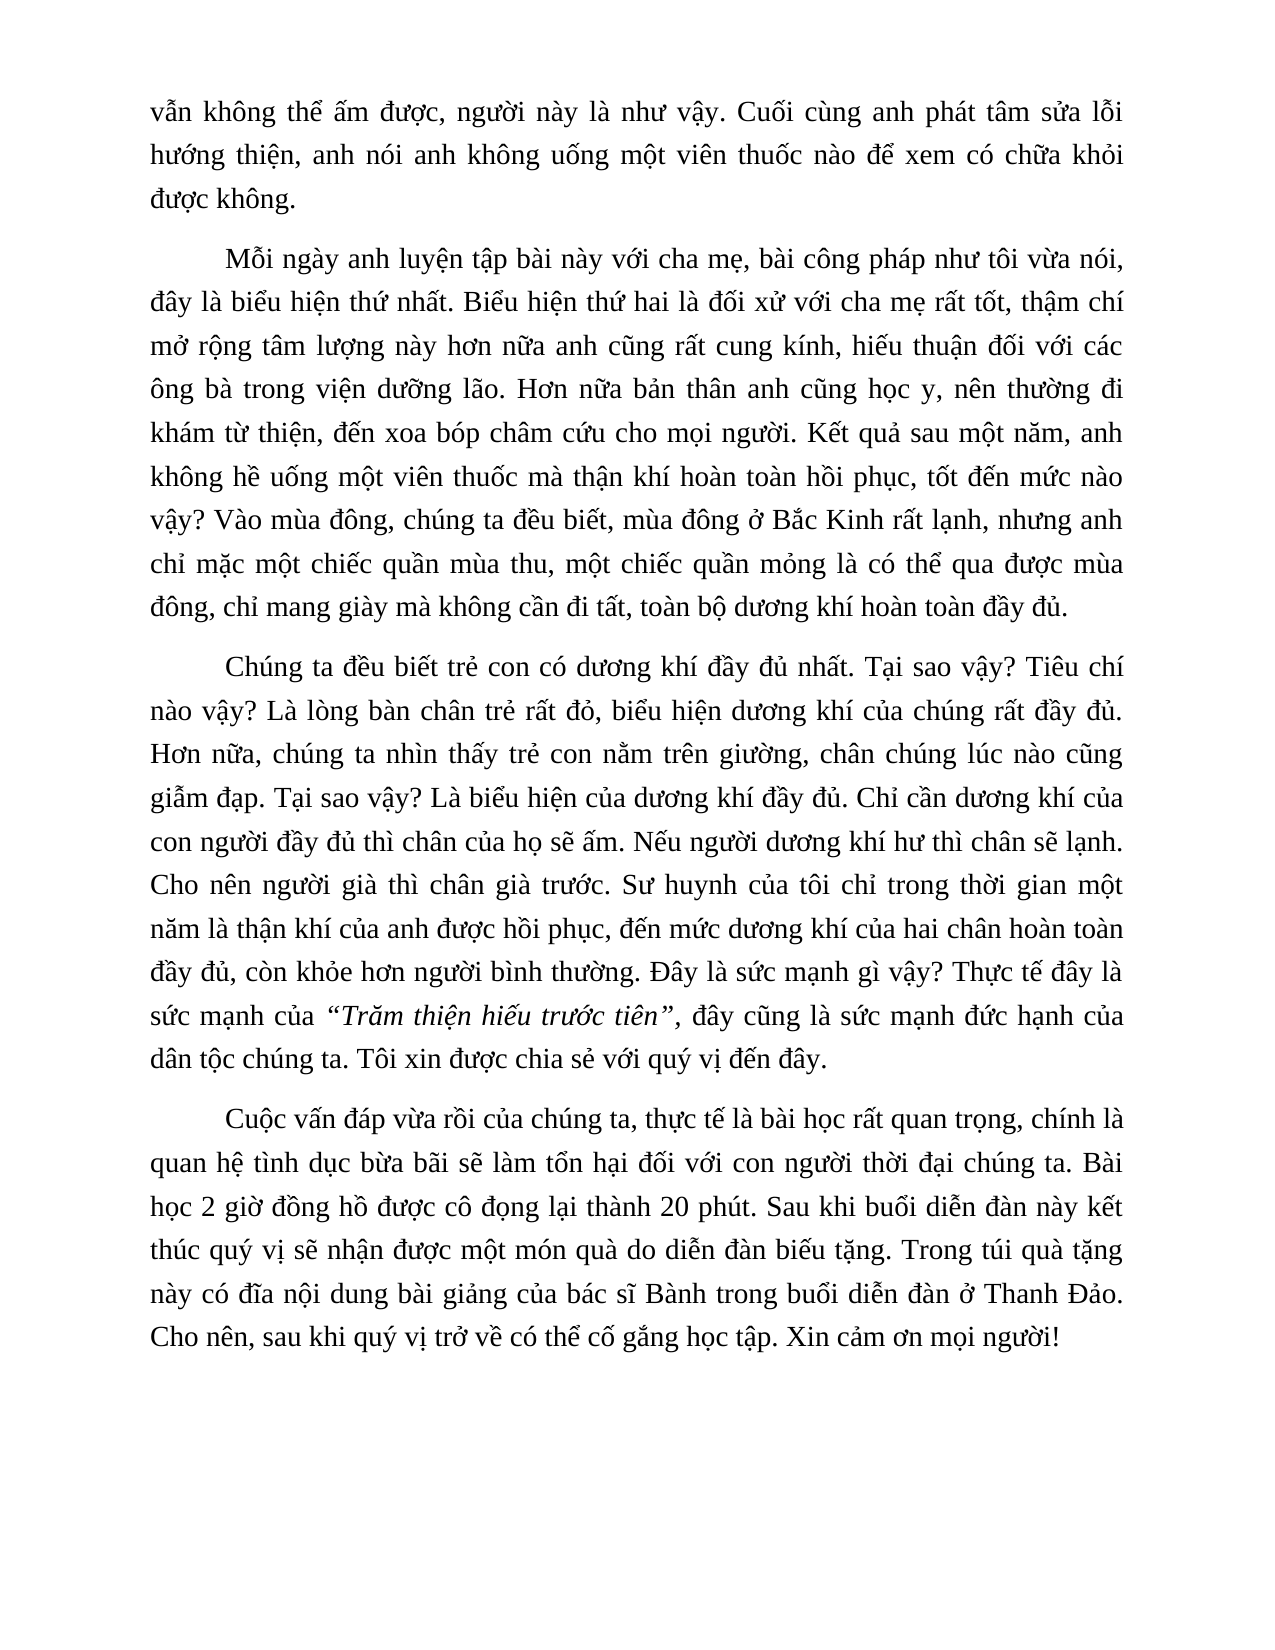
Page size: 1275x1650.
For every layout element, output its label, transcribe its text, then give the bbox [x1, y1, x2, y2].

text Cuộc vấn đáp vừa rồi của chúng ta, thực tế là bài học rất quan trọng, chính là quan hệ tình dục bừa bãi sẽ làm tổn hại đối với con người thời đại chúng ta. Bài học 2 giờ đồng hồ được cô đọng lại thành 20 phút. Sau khi buổi diễn đàn này kết thúc quý vị sẽ nhận được một món quà do diễn đàn biếu tặng. Trong túi quà tặng này có đĩa nội dung bài giảng của bác sĩ Bành trong buổi diễn đàn ở Thanh Đảo. Cho nên, sau khi quý vị trở về có thể cố gắng học tập. Xin cảm ơn mọi người! [150, 1102, 1125, 1353]
text Chúng ta đều biết trẻ con có dương khí đầy đủ nhất. Tại sao vậy? Tiêu chí nào vậy? Là lòng bàn chân trẻ rất đỏ, biểu hiện dương khí của chúng rất đầy đủ. Hơn nữa, chúng ta nhìn thấy trẻ con nằm trên giường, chân chúng lúc nào cũng giẫm đạp. Tại sao vậy? Là biểu hiện của dương khí đầy đủ. Chỉ cần dương khí của con người đầy đủ thì chân của họ sẽ ấm. Nếu người dương khí hư thì chân sẽ lạnh. Cho nên người già thì chân già trước. Sư huynh của tôi chỉ trong thời gian một năm là thận khí của anh được hồi phục, đến mức dương khí của hai chân hoàn toàn đầy đủ, còn khỏe hơn người bình thường. Đây là sức mạnh gì vậy? Thực tế đây là sức mạnh của “Trăm thiện hiếu trước tiên”, đây cũng là sức mạnh đức hạnh của dân tộc chúng ta. Tôi xin được chia sẻ với quý vị đến đây. [150, 649, 1125, 1075]
text Mỗi ngày anh luyện tập bài này với cha mẹ, bài công pháp như tôi vừa nói, đây là biểu hiện thứ nhất. Biểu hiện thứ hai là đối xử với cha mẹ rất tốt, thậm chí mở rộng tâm lượng này hơn nữa anh cũng rất cung kính, hiếu thuận đối với các ông bà trong viện dưỡng lão. Hơn nữa bản thân anh cũng học y, nên thường đi khám từ thiện, đến xoa bóp châm cứu cho mọi người. Kết quả sau một năm, anh không hề uống một viên thuốc mà thận khí hoàn toàn hồi phục, tốt đến mức nào vậy? Vào mùa đông, chúng ta đều biết, mùa đông ở Bắc Kinh rất lạnh, nhưng anh chỉ mặc một chiếc quần mùa thu, một chiếc quần mỏng là có thể qua được mùa đông, chỉ mang giày mà không cần đi tất, toàn bộ dương khí hoàn toàn đầy đủ. [150, 241, 1125, 623]
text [150, 94, 1125, 214]
